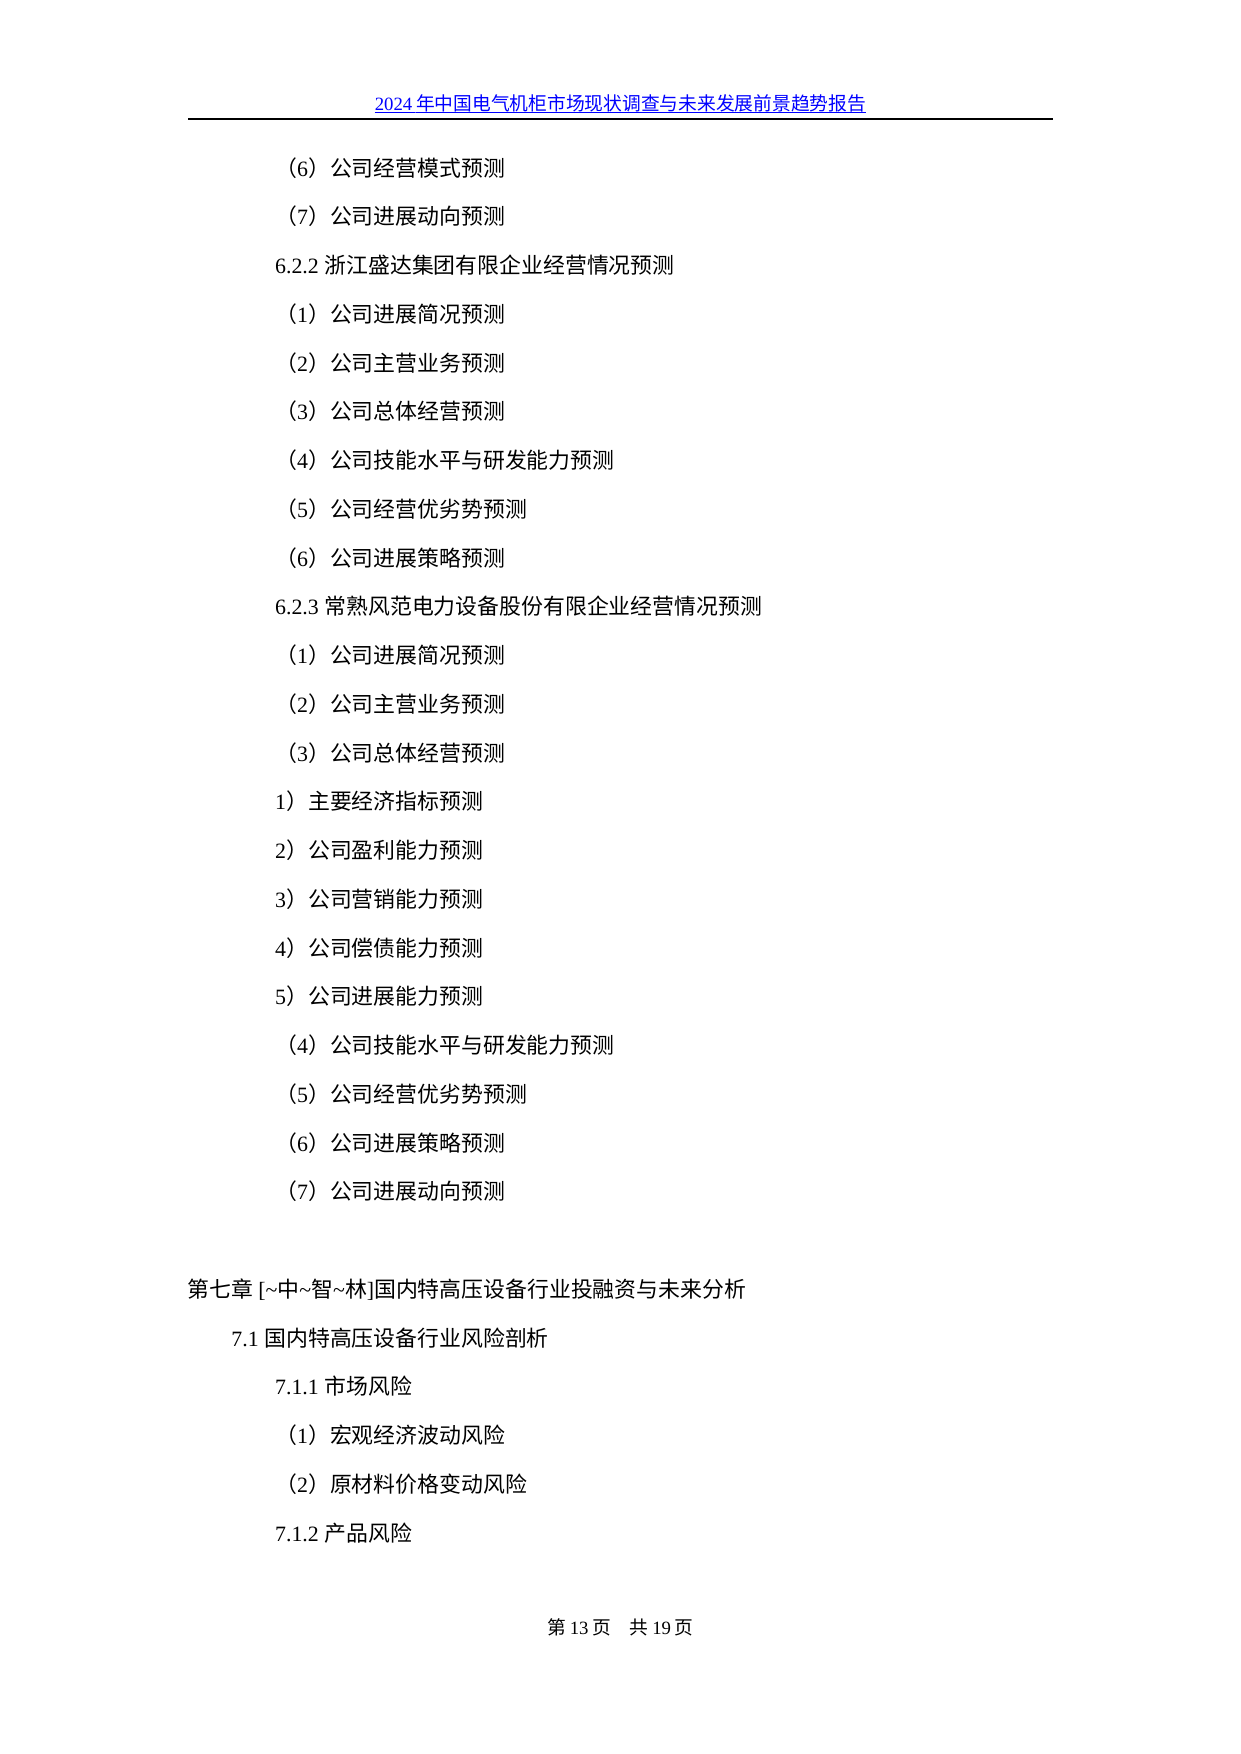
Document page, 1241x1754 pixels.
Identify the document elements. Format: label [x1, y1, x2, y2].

text [187, 150, 1053, 1548]
